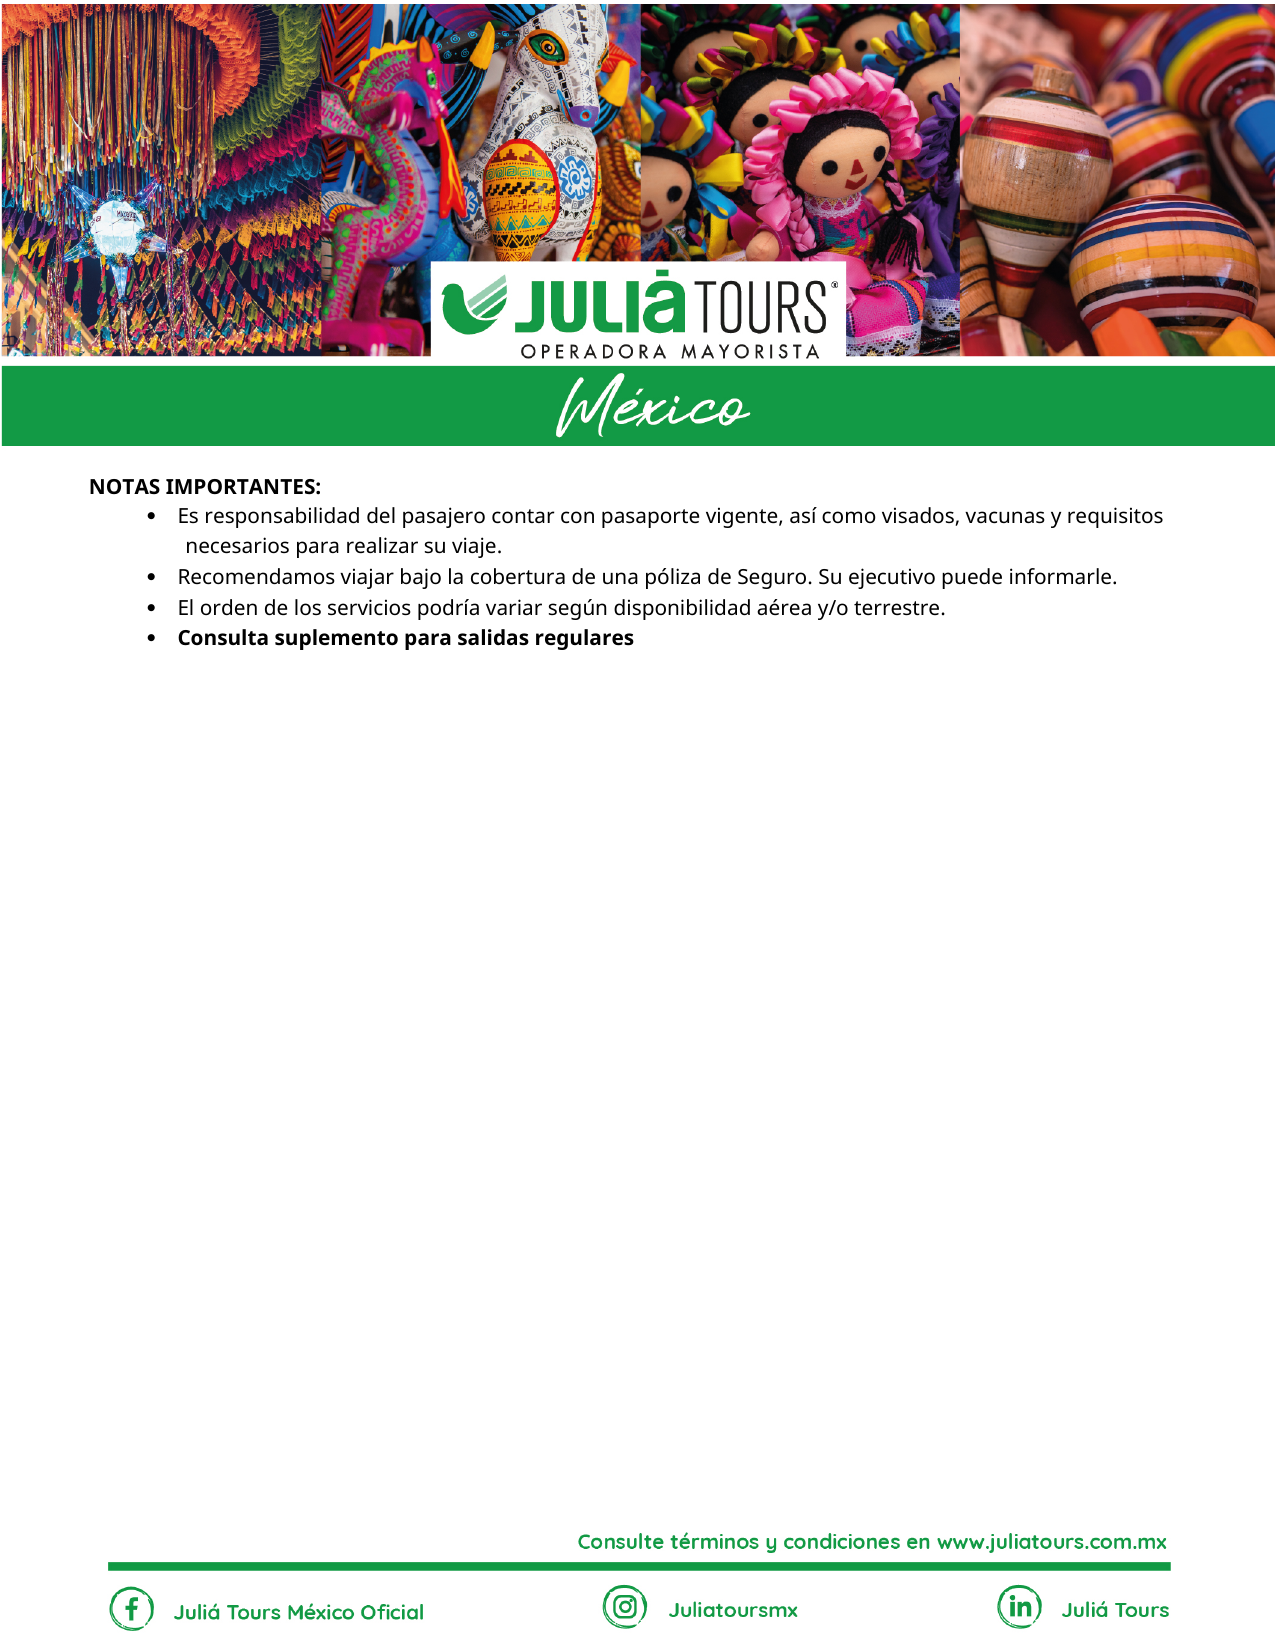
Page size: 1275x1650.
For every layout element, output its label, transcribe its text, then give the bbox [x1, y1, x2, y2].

list Consulta suplemento para salidas regulares [148, 623, 1186, 652]
list Es responsabilidad del pasajero contar con pasaporte vigente, así como visados, vacunas y requisitos necesarios para realizar su viaje. [148, 501, 1186, 560]
list Recomendamos viajar bajo la cobertura de una póliza de Seguro. Su ejecutivo puede informarle. [148, 562, 1186, 591]
list El orden de los servicios podría variar según disponibilidad aérea y/o terrestre. [148, 593, 1186, 621]
picture [1, 3, 1275, 1650]
text NOTAS IMPORTANTES: [89, 472, 1186, 501]
